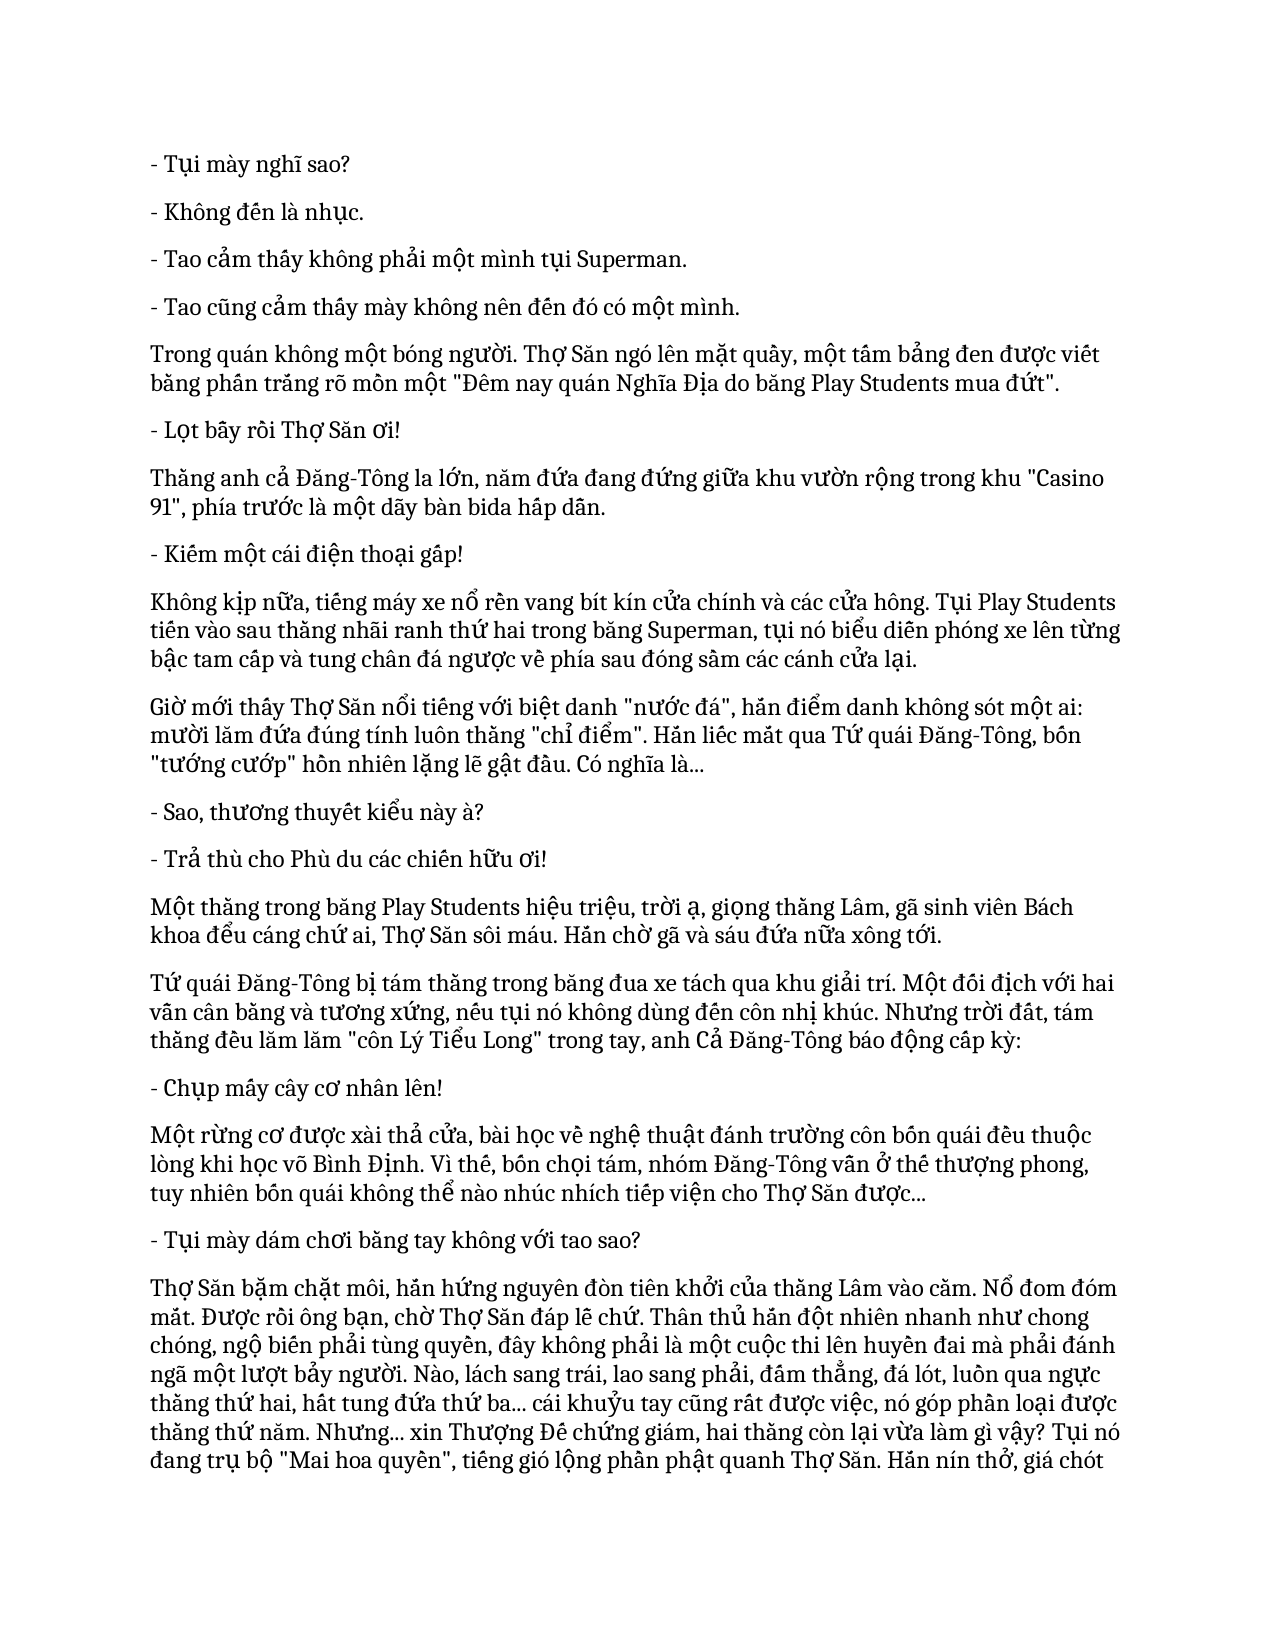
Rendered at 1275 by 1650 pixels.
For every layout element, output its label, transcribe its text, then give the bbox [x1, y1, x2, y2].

text Một rừng cơ được xài thả cửa, bài học về nghệ thuật đánh trường côn bốn quái đều thuộc lòng khi học võ Bình Định. Vì thế, bốn chọi tám, nhóm Đăng-Tông vẫn ở thế thượng phong, tuy nhiên bốn quái không thể nào nhúc nhích tiếp viện cho Thợ Săn được... [150, 1121, 1125, 1207]
text - Tụi mày nghĩ sao? [150, 150, 1125, 179]
text Tứ quái Đăng-Tông bị tám thằng trong băng đua xe tách qua khu giải trí. Một đối địch với hai vẫn cân bằng và tương xứng, nếu tụi nó không dùng đến côn nhị khúc. Nhưng trời đất, tám thằng đều lăm lăm "côn Lý Tiểu Long" trong tay, anh Cả Đăng-Tông báo động cấp kỳ: [150, 969, 1125, 1055]
text - Tụi mày dám chơi bằng tay không với tao sao? [150, 1226, 1125, 1255]
text Giờ mới thấy Thợ Săn nổi tiếng với biệt danh "nước đá", hắn điểm danh không sót một ai: mười lăm đứa đúng tính luôn thằng "chỉ điểm". Hắn liếc mắt qua Tứ quái Đăng-Tông, bốn "tướng cướp" hồn nhiên lặng lẽ gật đầu. Có nghĩa là... [150, 692, 1125, 779]
text - Không đến là nhục. [150, 197, 1125, 226]
text - Tao cảm thấy không phải một mình tụi Superman. [150, 245, 1125, 274]
text - Chụp mấy cây cơ nhân lên! [150, 1074, 1125, 1102]
text Một thằng trong băng Play Students hiệu triệu, trời ạ, giọng thằng Lâm, gã sinh viên Bách khoa đểu cáng chứ ai, Thợ Săn sôi máu. Hắn chờ gã và sáu đứa nữa xông tới. [150, 892, 1125, 950]
text Trong quán không một bóng người. Thợ Săn ngó lên mặt quầy, một tấm bảng đen được viết bằng phấn trắng rõ mồn một "Đêm nay quán Nghĩa Địa do băng Play Students mua đứt". [150, 340, 1125, 397]
text - Sao, thương thuyết kiểu này à? [150, 797, 1125, 826]
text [150, 1274, 1125, 1475]
text - Tao cũng cảm thấy mày không nên đến đó có một mình. [150, 292, 1125, 321]
text Không kịp nữa, tiếng máy xe nổ rền vang bít kín cửa chính và các cửa hông. Tụi Play Students tiến vào sau thằng nhãi ranh thứ hai trong băng Superman, tụi nó biểu diễn phóng xe lên từng bậc tam cấp và tung chân đá ngược về phía sau đóng sầm các cánh cửa lại. [150, 587, 1125, 674]
text - Trả thù cho Phù du các chiến hữu ơi! [150, 845, 1125, 874]
text Thằng anh cả Đăng-Tông la lớn, năm đứa đang đứng giữa khu vườn rộng trong khu "Casino 91", phía trước là một dãy bàn bida hấp dẫn. [150, 464, 1125, 521]
text - Kiếm một cái điện thoại gấp! [150, 540, 1125, 569]
text - Lọt bẫy rồi Thợ Săn ơi! [150, 416, 1125, 445]
